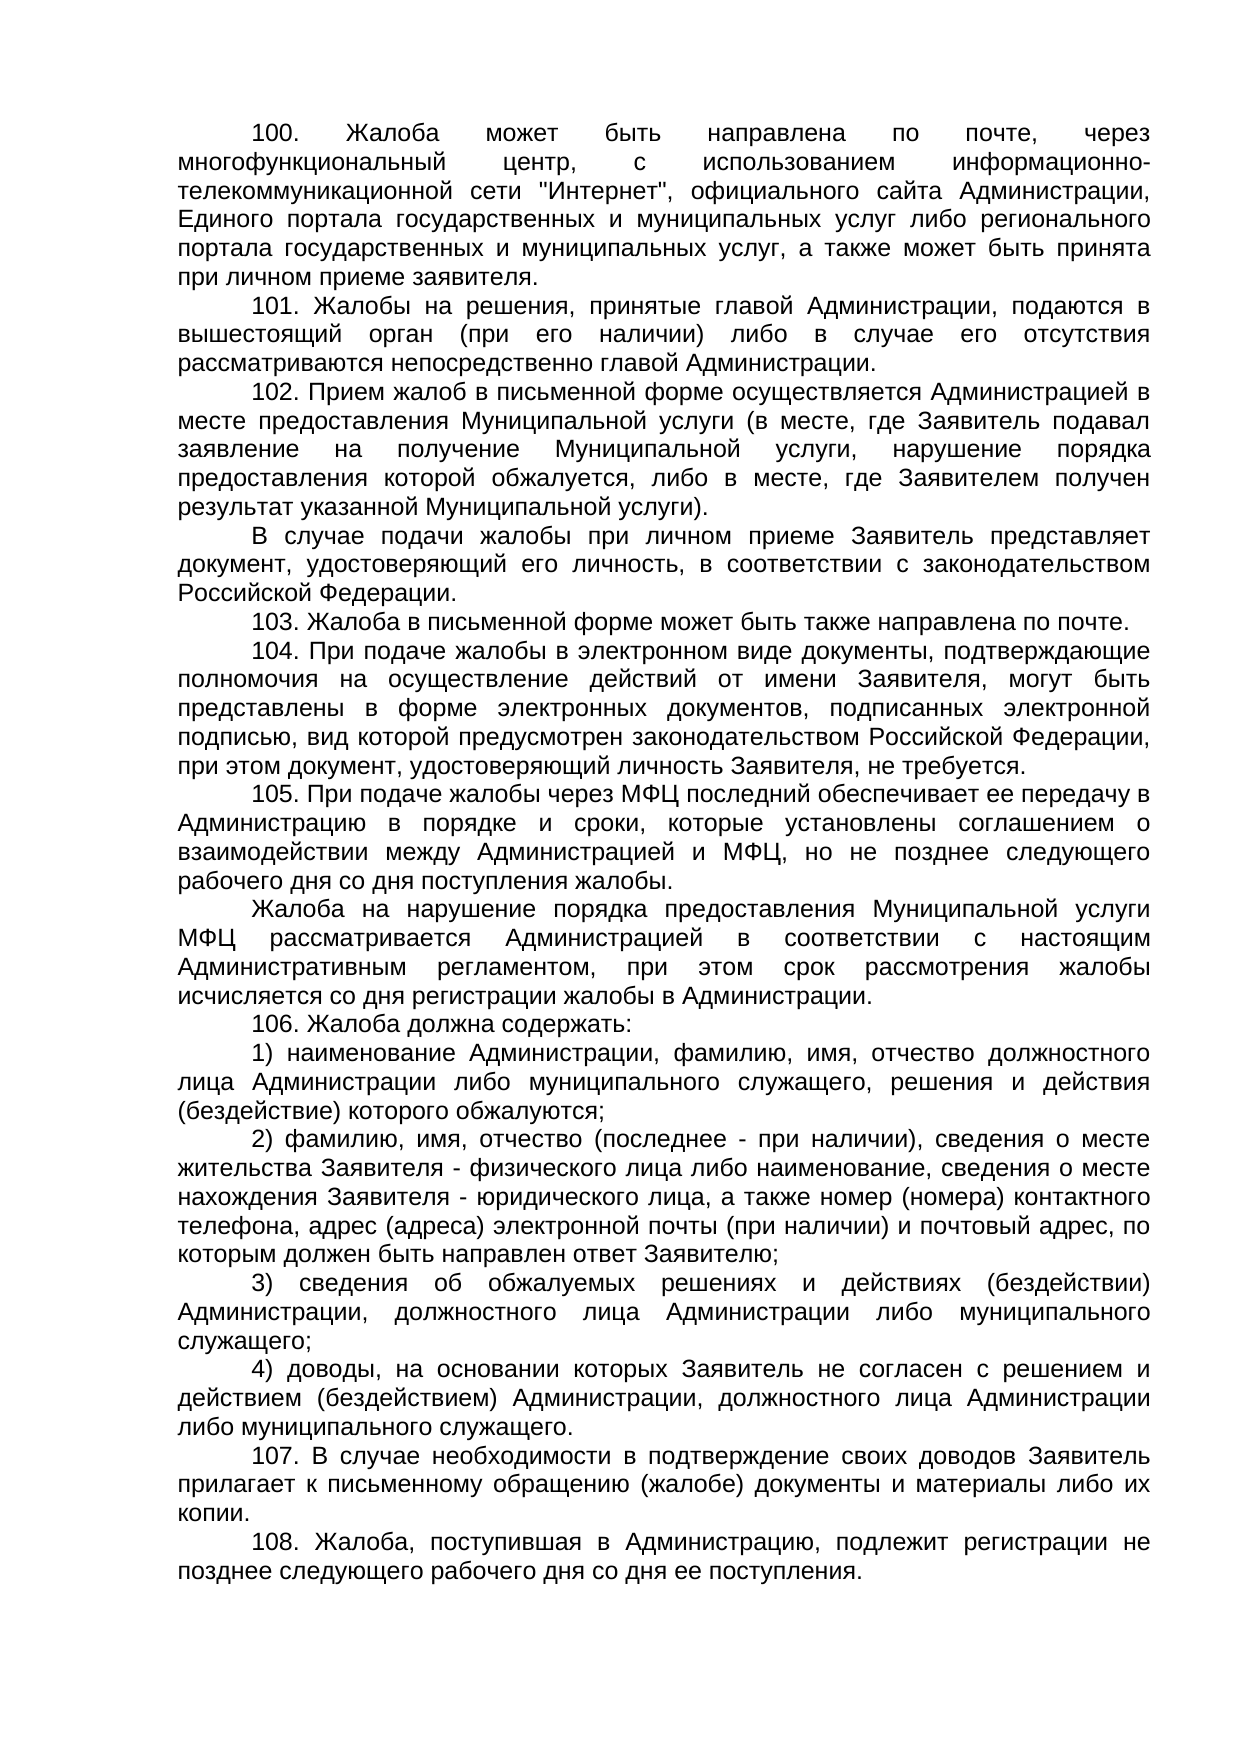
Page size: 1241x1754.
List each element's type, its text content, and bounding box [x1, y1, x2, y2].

text Жалоба на нарушение порядка предоставления Муниципальной услуги МФЦ рассматривается Администрацией в соответствии с настоящим Административным регламентом, при этом срок рассмотрения жалобы исчисляется со дня регистрации жалобы в Администрации. [177, 894, 1152, 1009]
text 106. Жалоба должна содержать: [177, 1009, 1152, 1038]
text 107. В случае необходимости в подтверждение своих доводов Заявитель прилагает к письменному обращению (жалобе) документы и материалы либо их копии. [177, 1441, 1152, 1527]
text 4) доводы, на основании которых Заявитель не согласен с решением и действием (бездействием) Администрации, должностного лица Администрации либо муниципального служащего. [177, 1354, 1152, 1441]
text 1) наименование Администрации, фамилию, имя, отчество должностного лица Администрации либо муниципального служащего, решения и действия (бездействие) которого обжалуются; [177, 1038, 1152, 1124]
text 103. Жалоба в письменной форме может быть также направлена по почте. [177, 607, 1152, 636]
text 3) сведения об обжалуемых решениях и действиях (бездействии) Администрации, должностного лица Администрации либо муниципального служащего; [177, 1268, 1152, 1354]
text 108. Жалоба, поступившая в Администрацию, подлежит регистрации не позднее следующего рабочего дня со дня ее поступления. [177, 1527, 1152, 1584]
text В случае подачи жалобы при личном приеме Заявитель представляет документ, удостоверяющий его личность, в соответствии с законодательством Российской Федерации. [177, 521, 1152, 607]
text 101. Жалобы на решения, принятые главой Администрации, подаются в вышестоящий орган (при его наличии) либо в случае его отсутствия рассматриваются непосредственно главой Администрации. [177, 291, 1152, 377]
text 100. Жалоба может быть направлена по почте, через многофункциональный центр, с использованием информационно-телекоммуникационной сети "Интернет", официального сайта Администрации, Единого портала государственных и муниципальных услуг либо регионального портала государственных и муниципальных услуг, а также может быть принята при личном приеме заявителя. [177, 118, 1152, 291]
text 2) фамилию, имя, отчество (последнее - при наличии), сведения о месте жительства Заявителя - физического лица либо наименование, сведения о месте нахождения Заявителя - юридического лица, а также номер (номера) контактного телефона, адрес (адреса) электронной почты (при наличии) и почтовый адрес, по которым должен быть направлен ответ Заявителю; [177, 1124, 1152, 1268]
text 102. Прием жалоб в письменной форме осуществляется Администрацией в месте предоставления Муниципальной услуги (в месте, где Заявитель подавал заявление на получение Муниципальной услуги, нарушение порядка предоставления которой обжалуется, либо в месте, где Заявителем получен результат указанной Муниципальной услуги). [177, 377, 1152, 521]
text 104. При подаче жалобы в электронном виде документы, подтверждающие полномочия на осуществление действий от имени Заявителя, могут быть представлены в форме электронных документов, подписанных электронной подписью, вид которой предусмотрен законодательством Российской Федерации, при этом документ, удостоверяющий личность Заявителя, не требуется. [177, 636, 1152, 779]
text 105. При подаче жалобы через МФЦ последний обеспечивает ее передачу в Администрацию в порядке и сроки, которые установлены соглашением о взаимодействии между Администрацией и МФЦ, но не позднее следующего рабочего дня со дня поступления жалобы. [177, 779, 1152, 894]
